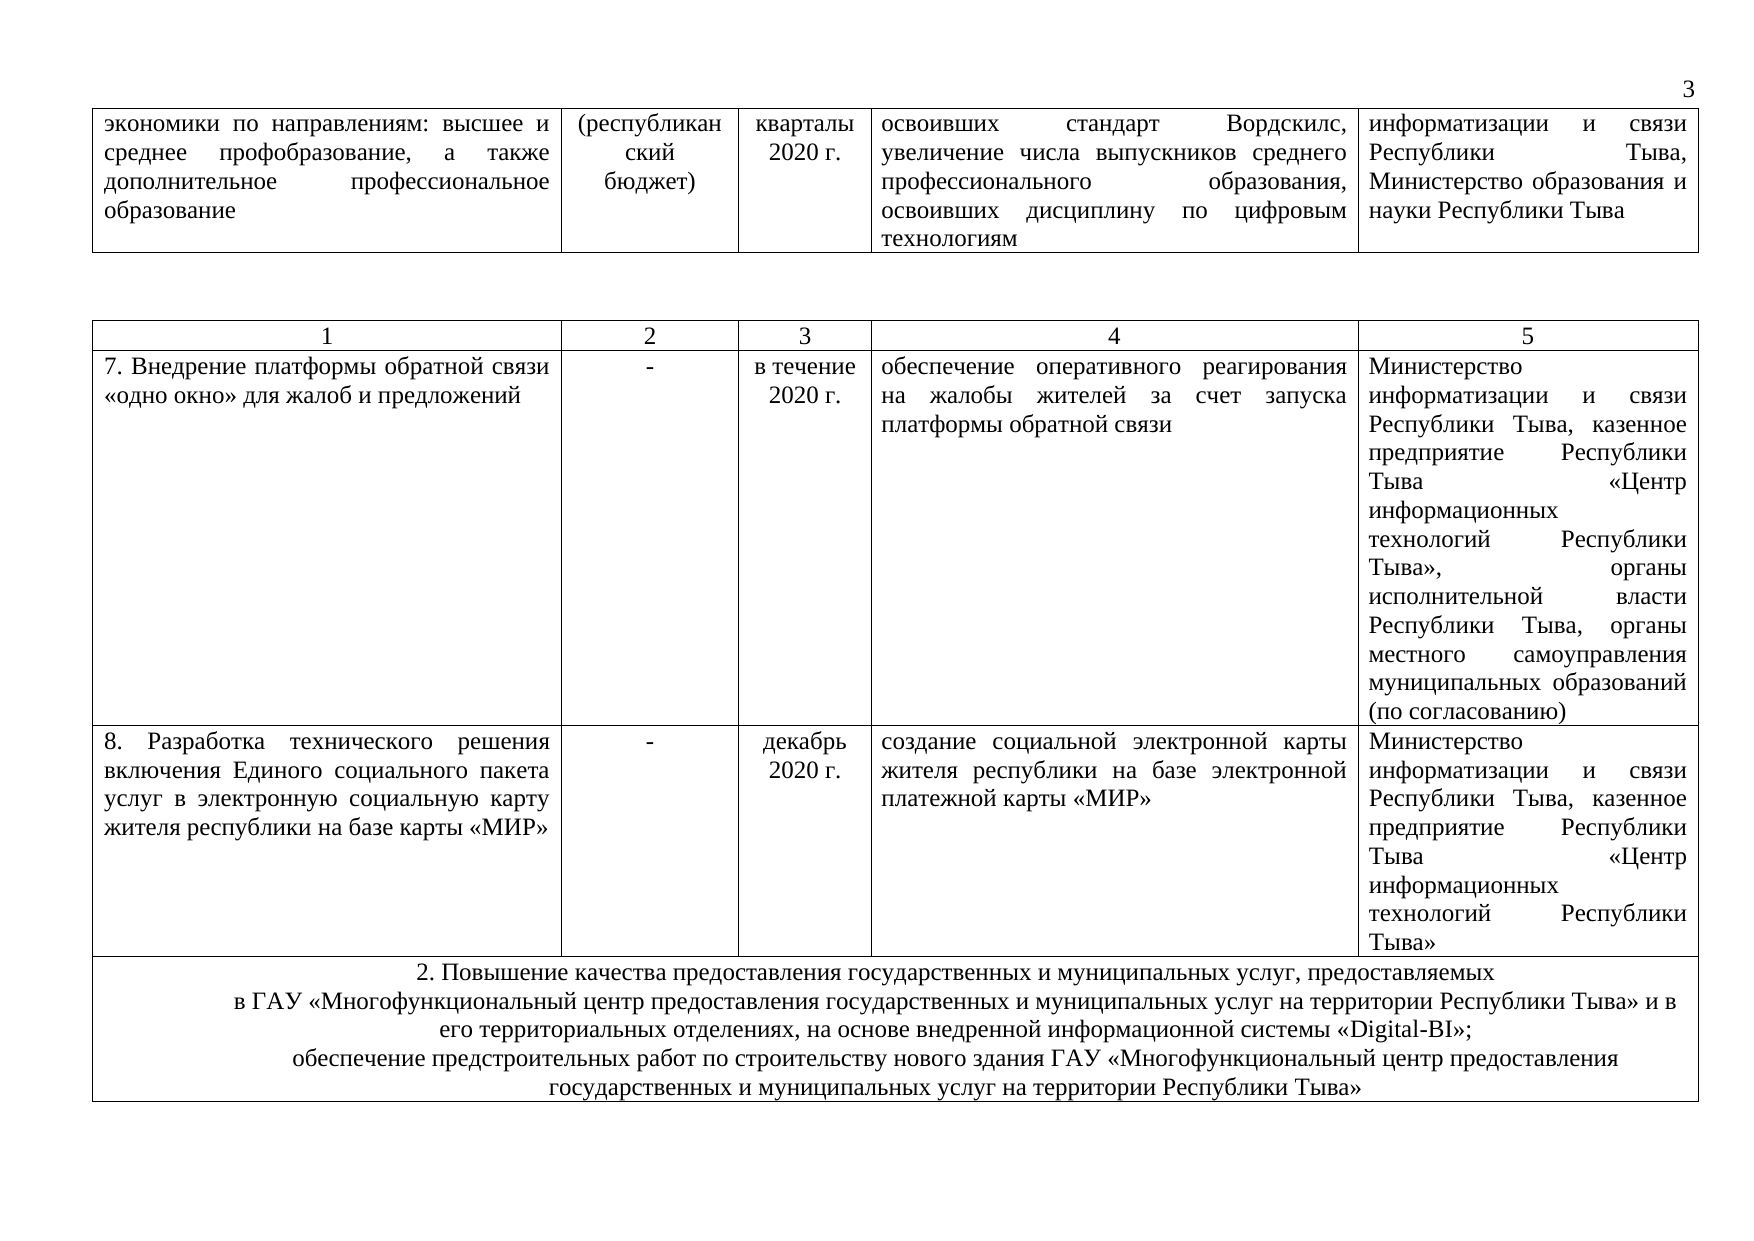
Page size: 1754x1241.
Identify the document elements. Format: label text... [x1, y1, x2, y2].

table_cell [562, 109, 738, 252]
table_cell Министерство информатизации и связи Республики Тыва, казенное предприятие Республики Тыва «Центр информационных технологий Республики Тыва», органы исполнительной власти Республики Тыва, органы местного самоуправления муниципальных образований (по согласованию) [1359, 351, 1698, 725]
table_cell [93, 109, 561, 252]
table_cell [739, 109, 871, 252]
table_cell 2. Повышение качества предоставления государственных и муниципальных услуг, предоставляемых в ГАУ «Многофункциональный центр предоставления государственных и муниципальных услуг на территории Республики Тыва» и в его территориальных отделениях, на основе внедренной информационной системы «Digital-BI»; обеспечение предстроительных работ по строительству нового здания ГАУ «Многофункциональный центр предоставления государственных и муниципальных услуг на территории Республики Тыва» [93, 957, 1698, 1101]
table_cell создание социальной электронной карты жителя республики на базе электронной платежной карты «МИР» [872, 726, 1358, 956]
table_cell декабрь 2020 г. [739, 726, 871, 956]
table_cell 7. Внедрение платформы обратной связи «одно окно» для жалоб и предложений [93, 351, 561, 725]
table_header 5 [1359, 321, 1698, 350]
table_cell в течение 2020 г. [739, 351, 871, 725]
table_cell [872, 109, 1358, 252]
table_cell - [562, 351, 738, 725]
table_header 3 [739, 321, 871, 350]
table_cell 8. Разработка технического решения включения Единого социального пакета услуг в электронную социальную карту жителя республики на базе карты «МИР» [93, 726, 561, 956]
table_header 4 [872, 321, 1358, 350]
table_header 2 [562, 321, 738, 350]
table_cell Министерство информатизации и связи Республики Тыва, казенное предприятие Республики Тыва «Центр информационных технологий Республики Тыва» [1359, 726, 1698, 956]
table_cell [1359, 109, 1698, 252]
table_cell обеспечение оперативного реагирования на жалобы жителей за счет запуска платформы обратной связи [872, 351, 1358, 725]
table_cell - [562, 726, 738, 956]
table_header 1 [93, 321, 561, 350]
